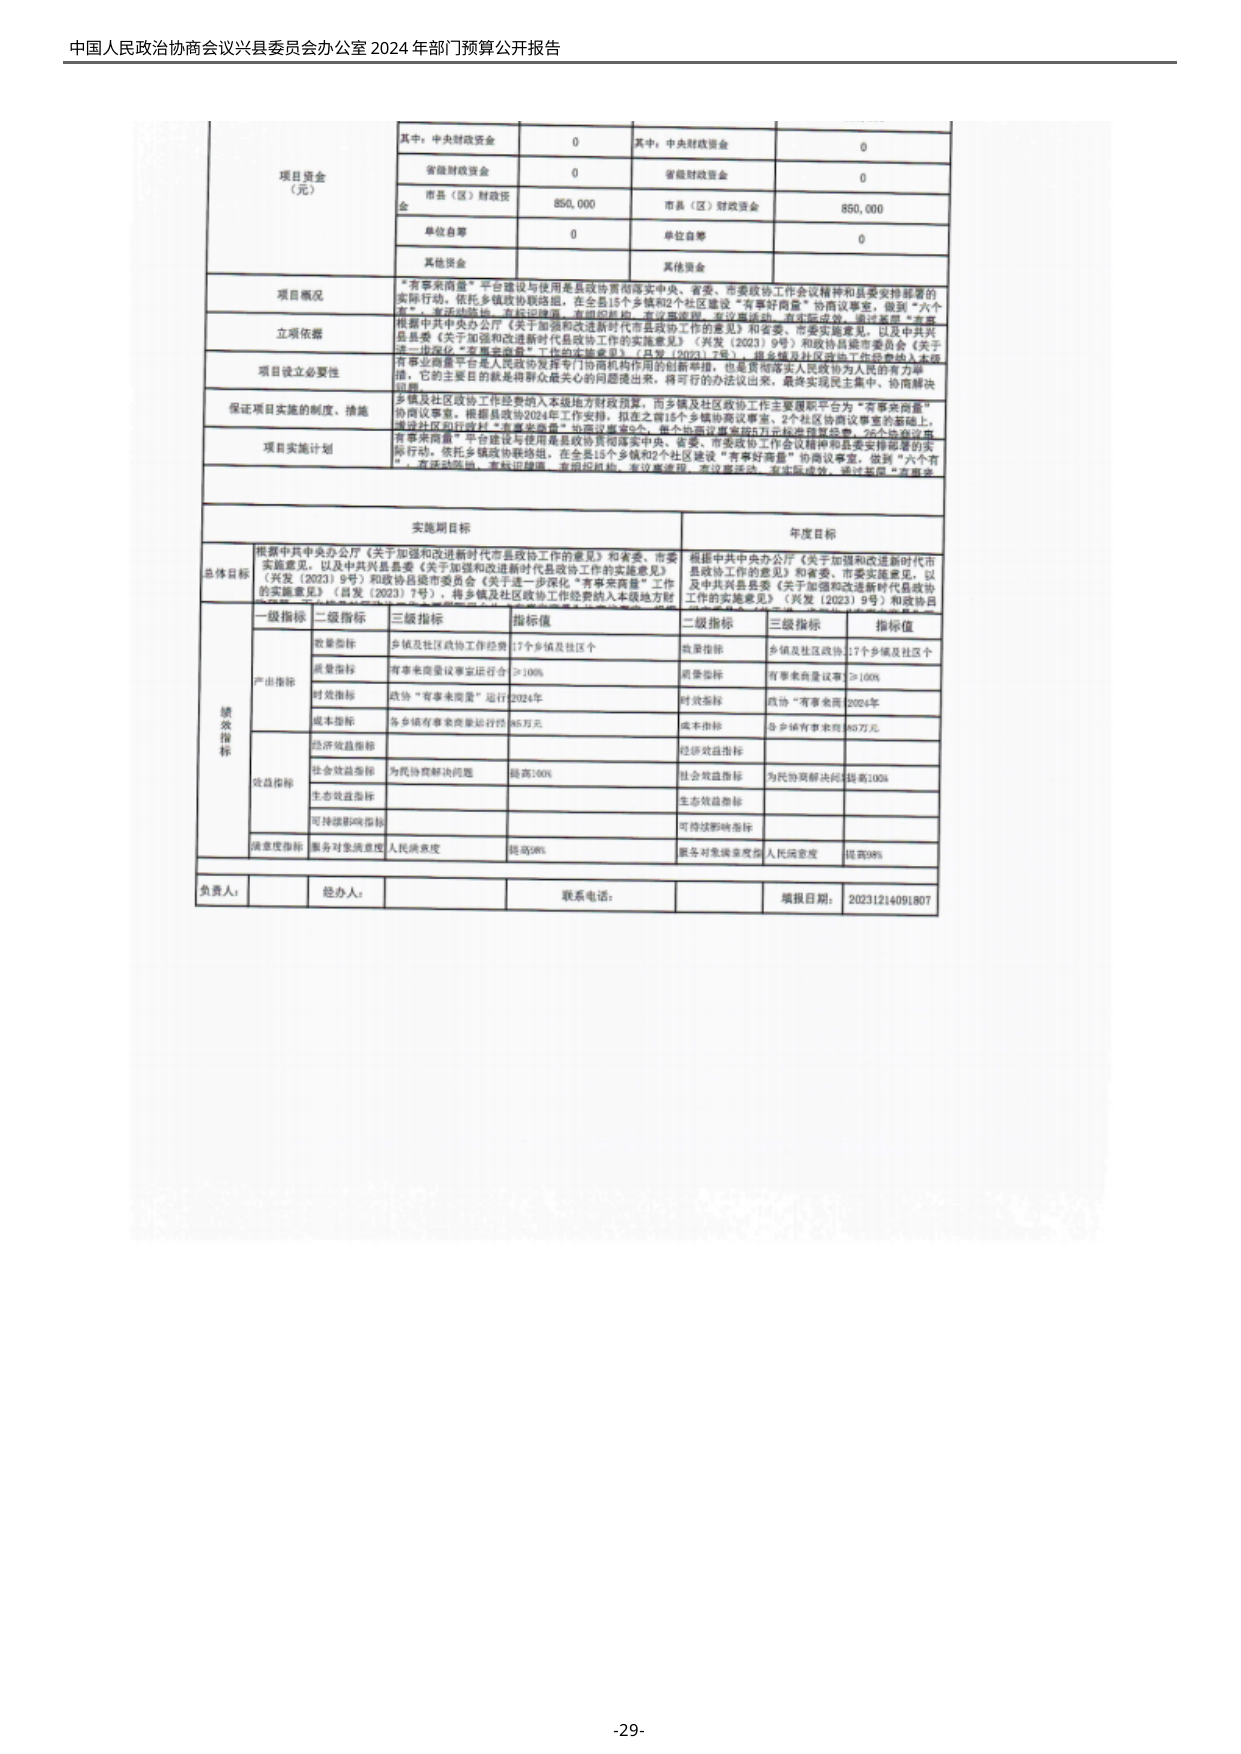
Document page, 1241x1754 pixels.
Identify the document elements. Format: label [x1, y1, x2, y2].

picture [125, 121, 1117, 1246]
